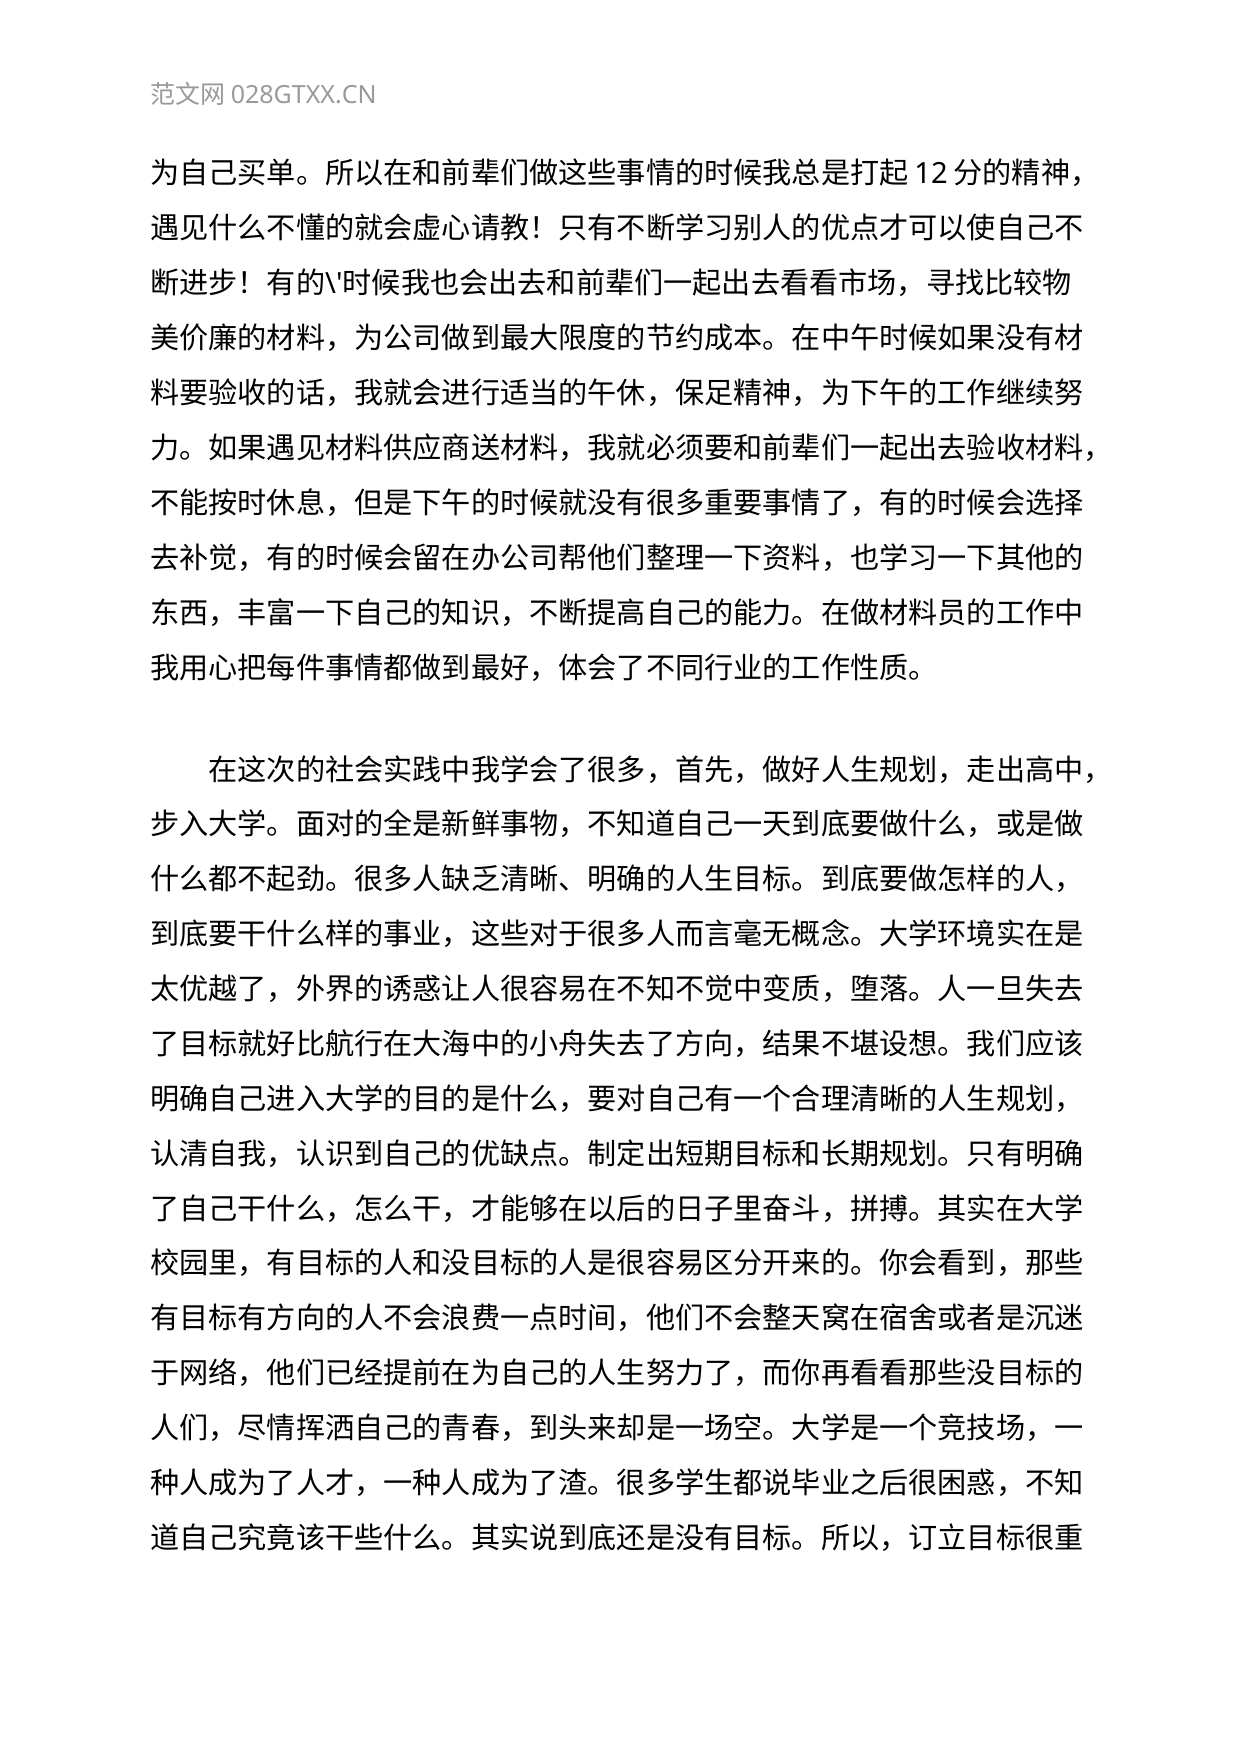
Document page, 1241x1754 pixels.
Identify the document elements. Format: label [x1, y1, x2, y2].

text [150, 150, 1090, 687]
text [150, 746, 1090, 1557]
